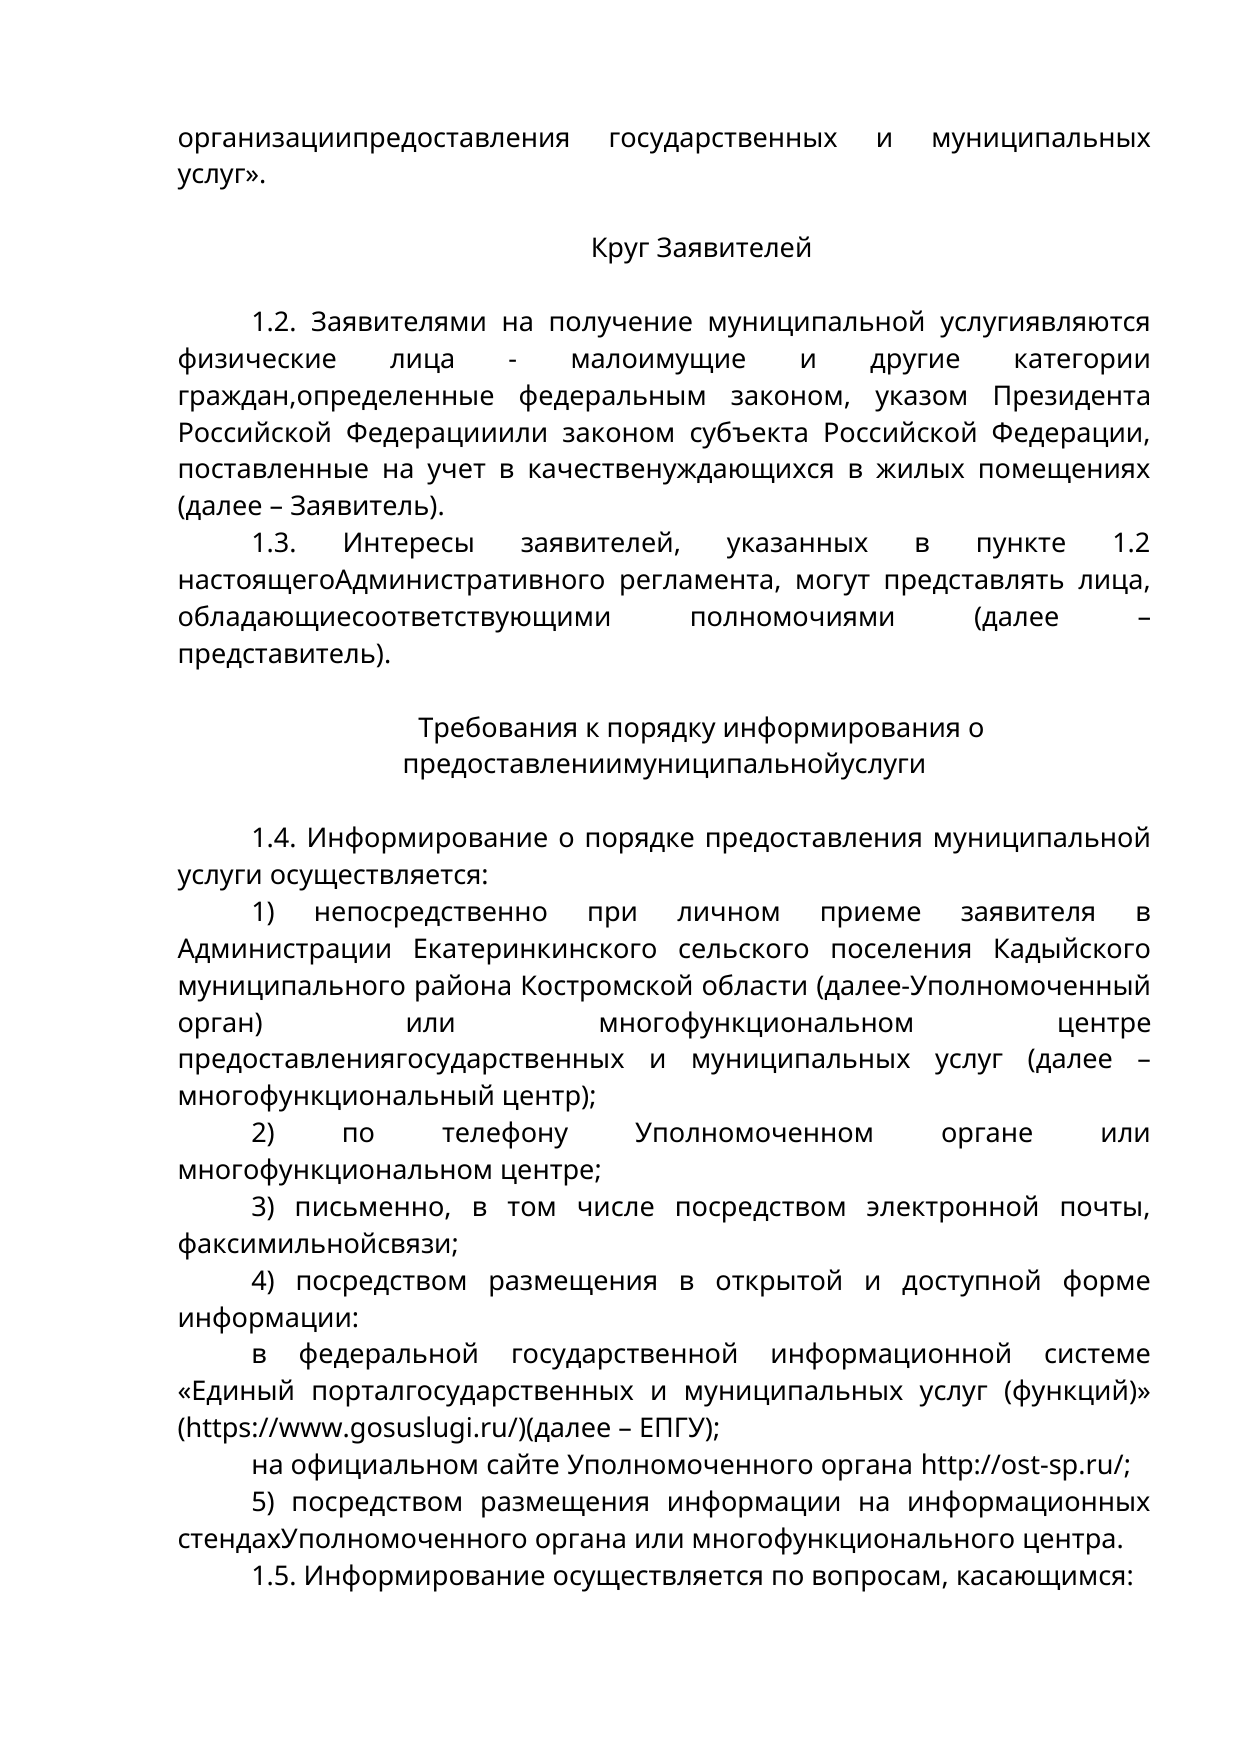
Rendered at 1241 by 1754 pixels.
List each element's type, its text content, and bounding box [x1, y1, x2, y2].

text Круг Заявителей [177, 229, 1152, 266]
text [177, 118, 1152, 192]
text 1) непосредственно при личном приеме заявителя в Администрации Екатеринкинского сельского поселения Кадыйского муниципального района Костромской области (далее-Уполномоченный орган) или многофункциональном центре предоставлениягосударственных и муниципальных услуг (далее – многофункциональный центр); [177, 892, 1152, 1114]
text 1.3. Интересы заявителей, указанных в пункте 1.2 настоящегоАдминистративного регламента, могут представлять лица, обладающиесоответствующими полномочиями (далее – представитель). [177, 524, 1152, 671]
text Требования к порядку информирования о предоставлениимуниципальнойуслуги [177, 708, 1152, 782]
text 1.5. Информирование осуществляется по вопросам, касающимся: [177, 1556, 1152, 1593]
text 4) посредством размещения в открытой и доступной форме информации: [177, 1261, 1152, 1335]
text 1.4. Информирование о порядке предоставления муниципальной услуги осуществляется: [177, 819, 1152, 892]
text на официальном сайте Уполномоченного органа http://ost-sp.ru/; [177, 1446, 1152, 1482]
text 5) посредством размещения информации на информационных стендахУполномоченного органа или многофункционального центра. [177, 1482, 1152, 1556]
text 3) письменно, в том числе посредством электронной почты, факсимильнойсвязи; [177, 1187, 1152, 1261]
text в федеральной государственной информационной системе «Единый порталгосударственных и муниципальных услуг (функций)» (https://www.gosuslugi.ru/)(далее – ЕПГУ); [177, 1335, 1152, 1446]
text 1.2. Заявителями на получение муниципальной услугиявляются физические лица - малоимущие и другие категории граждан,определенные федеральным законом, указом Президента Российской Федерацииили законом субъекта Российской Федерации, поставленные на учет в качественуждающихся в жилых помещениях (далее – Заявитель). [177, 302, 1152, 524]
text 2) по телефону Уполномоченном органе или многофункциональном центре; [177, 1114, 1152, 1187]
